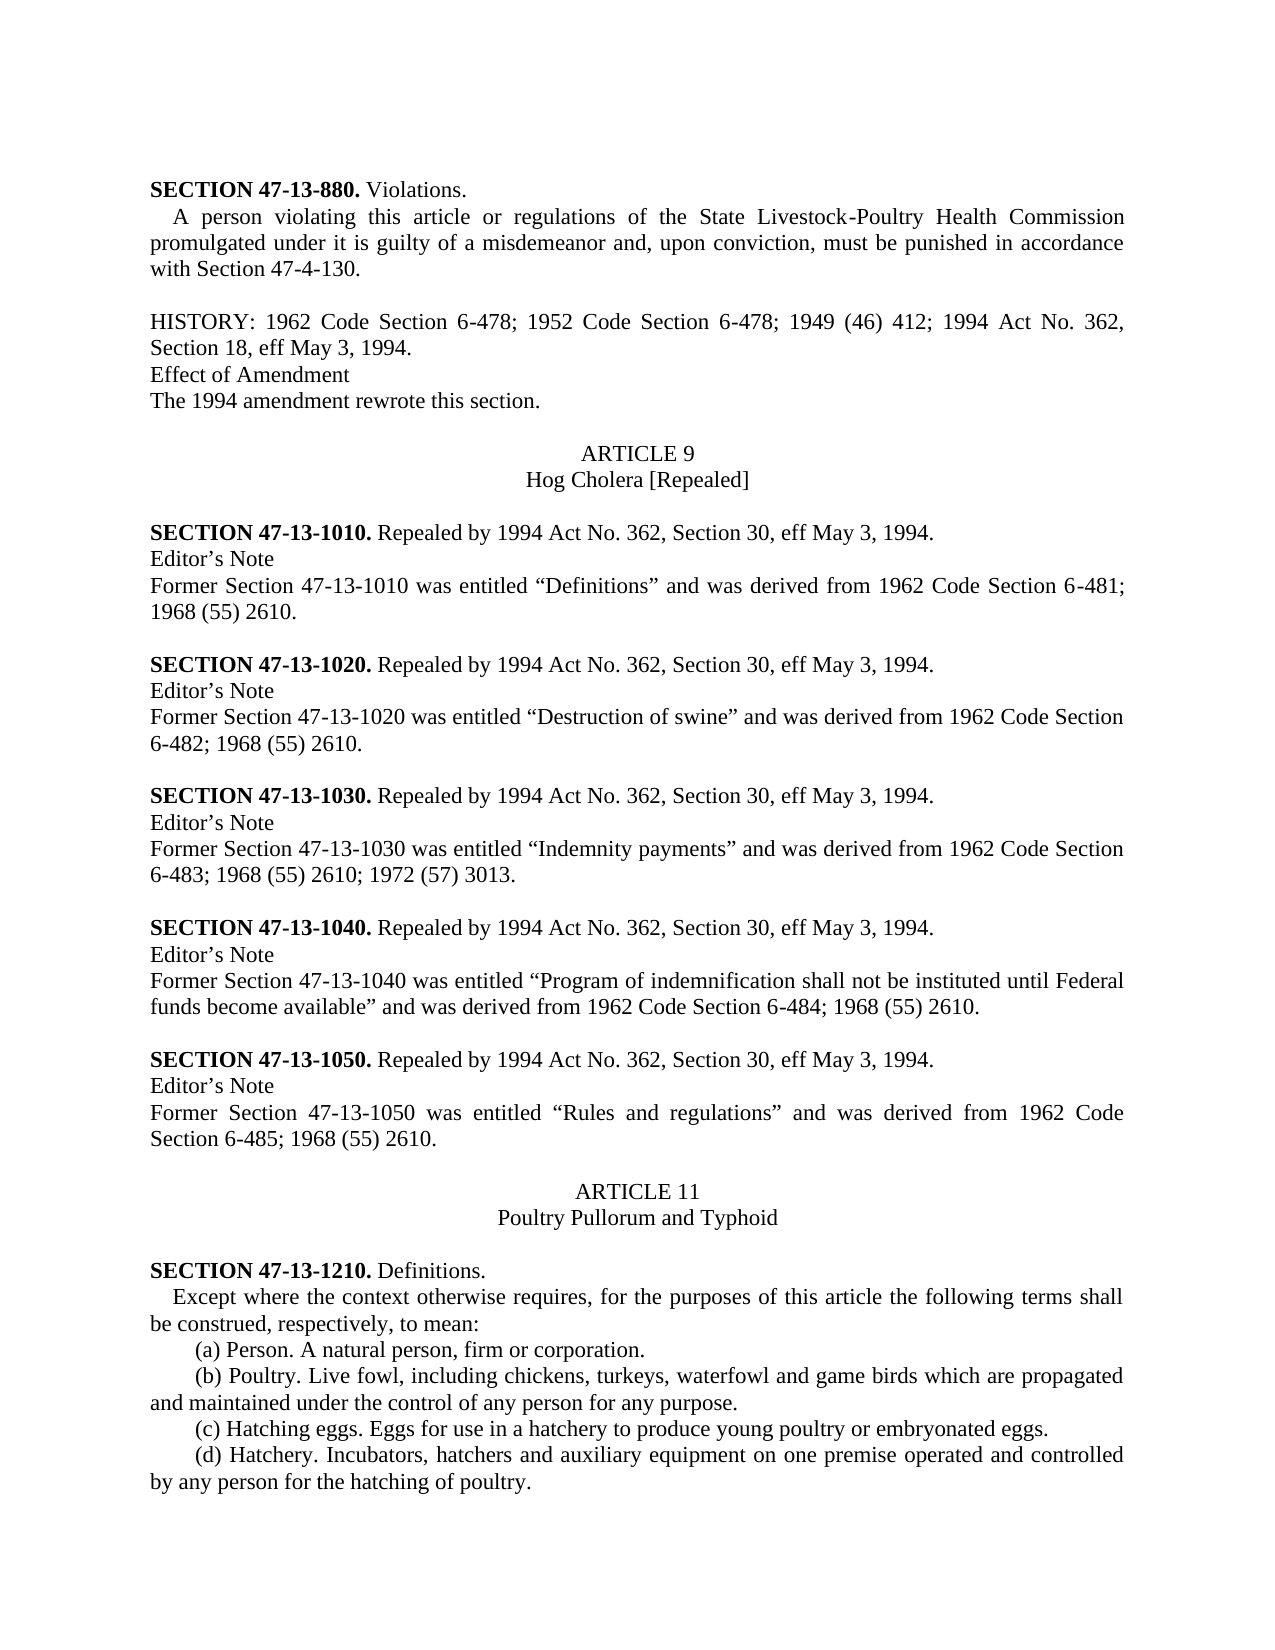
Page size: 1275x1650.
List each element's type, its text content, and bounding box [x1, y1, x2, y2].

text Hog Cholera [Repealed] [150, 466, 1125, 493]
text ARTICLE 9 [150, 440, 1125, 466]
text Effect of Amendment [150, 361, 1125, 387]
text Editor’s Note [150, 1072, 1125, 1099]
text Editor’s Note [150, 809, 1125, 835]
text (a) Person. A natural person, firm or corporation. [150, 1336, 1125, 1362]
text Former Section 47-13-1050 was entitled “Rules and regulations” and was derived from 1962 Code Section 6-485; 1968 (55) 2610. [150, 1099, 1125, 1151]
text Editor’s Note [150, 677, 1125, 703]
text Editor’s Note [150, 941, 1125, 967]
text ARTICLE 11 [150, 1178, 1125, 1204]
text (d) Hatchery. Incubators, hatchers and auxiliary equipment on one premise operated and controlled by any person for the hatching of poultry. [150, 1441, 1125, 1494]
text (c) Hatching eggs. Eggs for use in a hatchery to produce young poultry or embryonated eggs. [150, 1415, 1125, 1441]
text Editor’s Note [150, 545, 1125, 572]
text SECTION 47-13-1010. Repealed by 1994 Act No. 362, Section 30, eff May 3, 1994. [150, 519, 1125, 545]
text Former Section 47-13-1040 was entitled “Program of indemnification shall not be instituted until Federal funds become available” and was derived from 1962 Code Section 6-484; 1968 (55) 2610. [150, 967, 1125, 1020]
text SECTION 47-13-1030. Repealed by 1994 Act No. 362, Section 30, eff May 3, 1994. [150, 782, 1125, 809]
text Former Section 47-13-1010 was entitled “Definitions” and was derived from 1962 Code Section 6-481; 1968 (55) 2610. [150, 572, 1125, 624]
text SECTION 47-13-1210. Definitions. [150, 1257, 1125, 1283]
text SECTION 47-13-1020. Repealed by 1994 Act No. 362, Section 30, eff May 3, 1994. [150, 651, 1125, 677]
text Former Section 47-13-1030 was entitled “Indemnity payments” and was derived from 1962 Code Section 6-483; 1968 (55) 2610; 1972 (57) 3013. [150, 835, 1125, 888]
text A person violating this article or regulations of the State Livestock-Poultry Health Commission promulgated under it is guilty of a misdemeanor and, upon conviction, must be punished in accordance with Section 47-4-130. [150, 203, 1125, 282]
text The 1994 amendment rewrote this section. [150, 387, 1125, 413]
text SECTION 47-13-880. Violations. [150, 176, 1125, 203]
text SECTION 47-13-1040. Repealed by 1994 Act No. 362, Section 30, eff May 3, 1994. [150, 914, 1125, 941]
text Former Section 47-13-1020 was entitled “Destruction of swine” and was derived from 1962 Code Section 6-482; 1968 (55) 2610. [150, 703, 1125, 756]
text SECTION 47-13-1050. Repealed by 1994 Act No. 362, Section 30, eff May 3, 1994. [150, 1046, 1125, 1072]
text Except where the context otherwise requires, for the purposes of this article the following terms shall be construed, respectively, to mean: [150, 1283, 1125, 1336]
text Poultry Pullorum and Typhoid [150, 1204, 1125, 1231]
text HISTORY: 1962 Code Section 6-478; 1952 Code Section 6-478; 1949 (46) 412; 1994 Act No. 362, Section 18, eff May 3, 1994. [150, 308, 1125, 361]
text (b) Poultry. Live fowl, including chickens, turkeys, waterfowl and game birds which are propagated and maintained under the control of any person for any purpose. [150, 1362, 1125, 1415]
